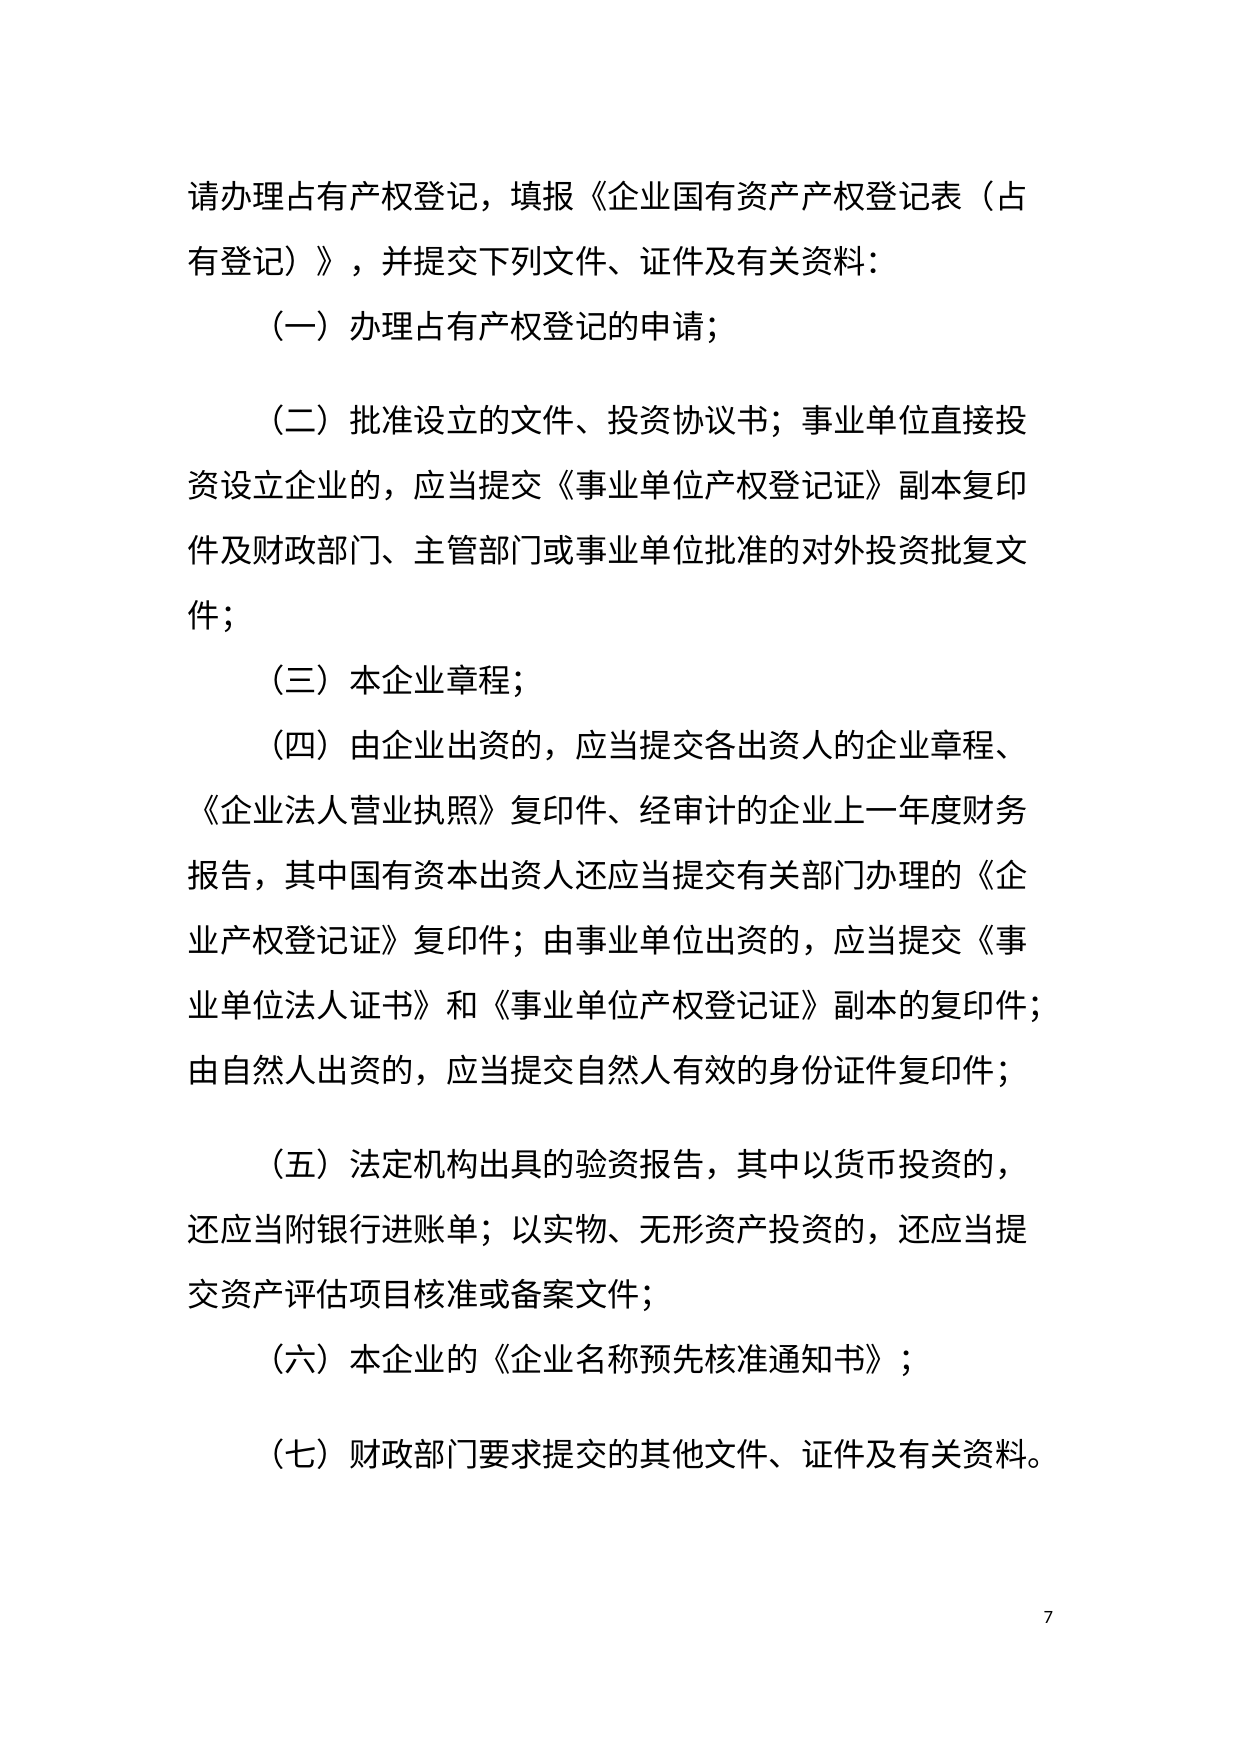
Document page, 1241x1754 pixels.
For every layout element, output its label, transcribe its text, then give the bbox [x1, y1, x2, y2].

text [187, 162, 1053, 357]
text （七）财政部门要求提交的其他文件、证件及有关资料。 [187, 1419, 1053, 1484]
text （二）批准设立的文件、投资协议书；事业单位直接投资设立企业的，应当提交《事业单位产权登记证》副本复印件及财政部门、主管部门或事业单位批准的对外投资批复文件； （三）本企业章程； （四）由企业出资的，应当提交各出资人的企业章程、《企业法人营业执照》复印件、经审计的企业上一年度财务报告，其中国有资本出资人还应当提交有关部门办理的《企业产权登记证》复印件；由事业单位出资的，应当提交《事业单位法人证书》和《事业单位产权登记证》副本的复印件；由自然人出资的，应当提交自然人有效的身份证件复印件； [187, 386, 1053, 1101]
text （五）法定机构出具的验资报告，其中以货币投资的，还应当附银行进账单；以实物、无形资产投资的，还应当提交资产评估项目核准或备案文件； （六）本企业的《企业名称预先核准通知书》； [187, 1130, 1053, 1390]
